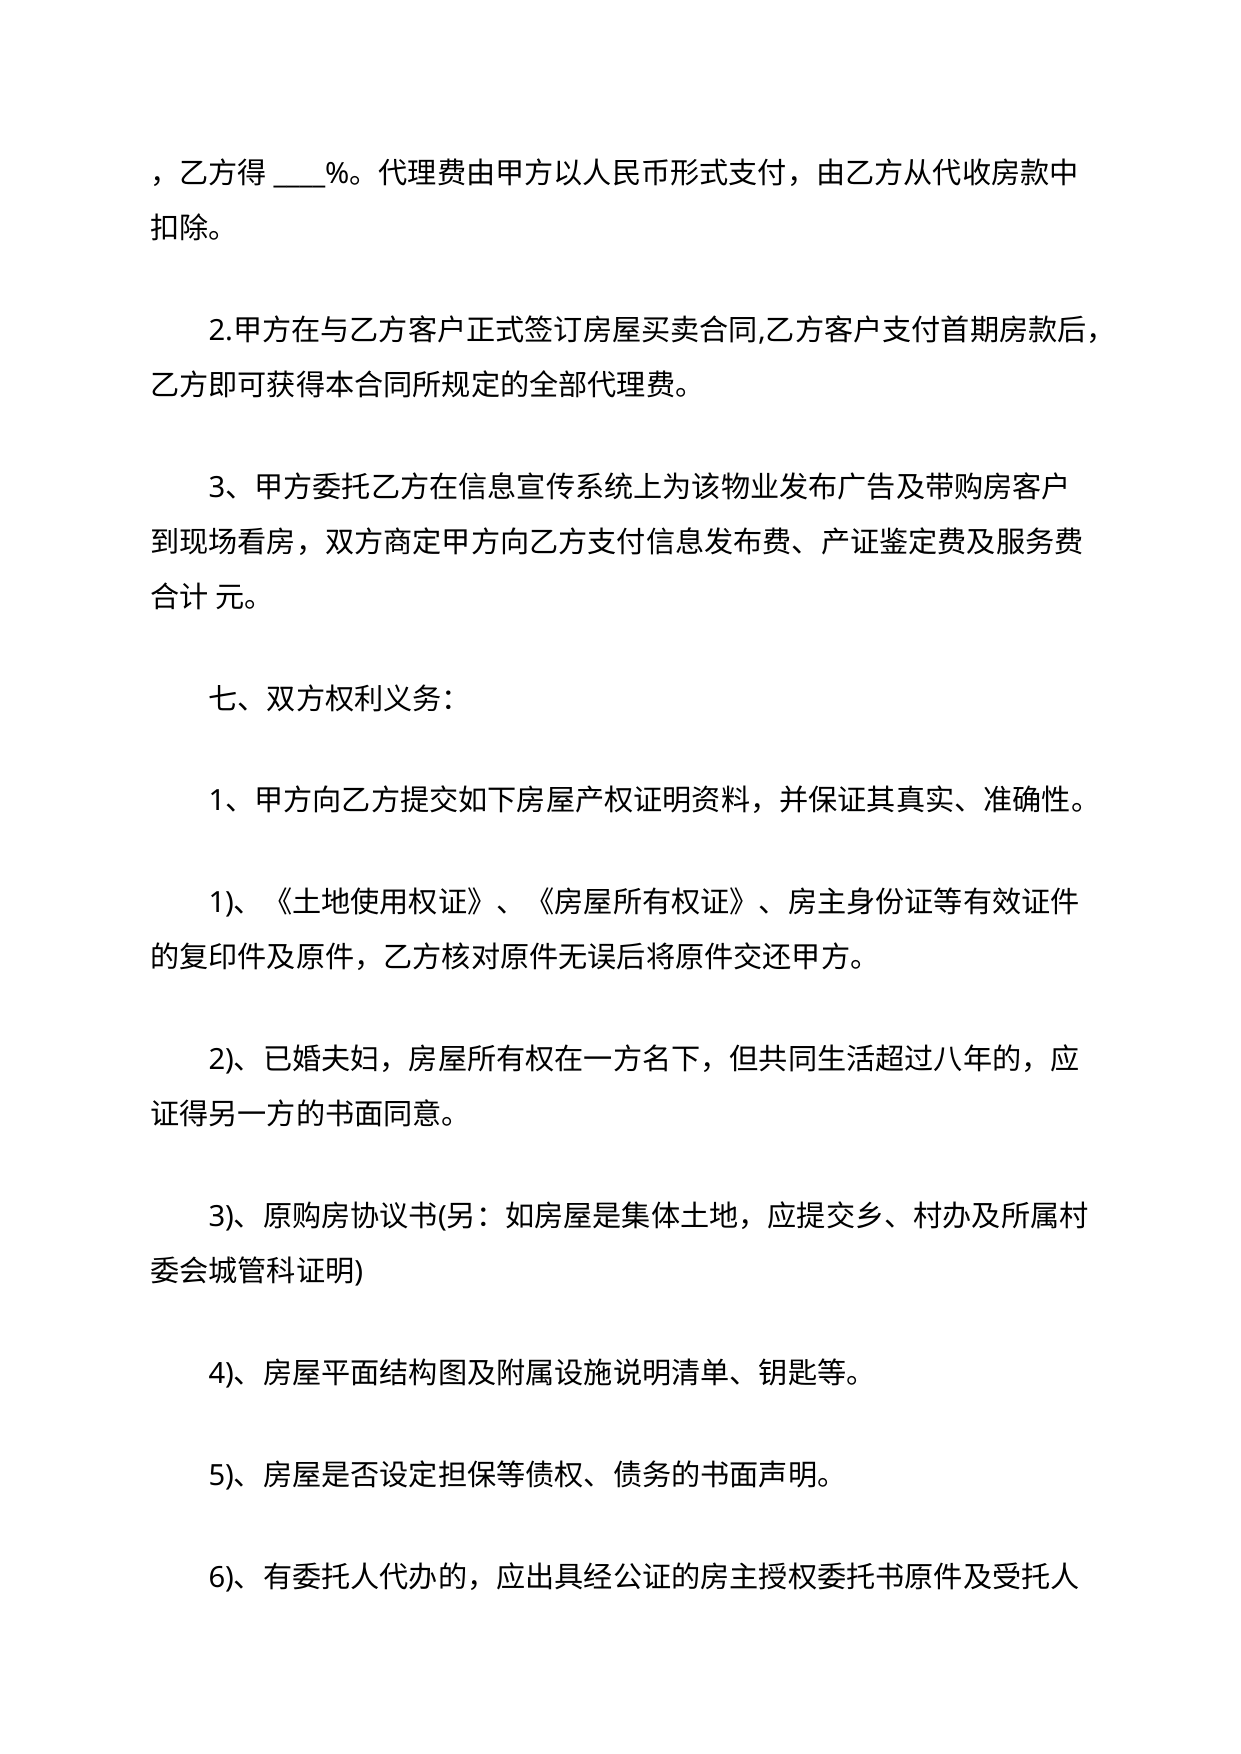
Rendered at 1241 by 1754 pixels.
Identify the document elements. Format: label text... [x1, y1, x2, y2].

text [150, 150, 1090, 247]
text 1、甲方向乙方提交如下房屋产权证明资料，并保证其真实、准确性。 [150, 777, 1090, 819]
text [150, 1553, 1090, 1596]
text 2.甲方在与乙方客户正式签订房屋买卖合同,乙方客户支付首期房款后，乙方即可获得本合同所规定的全部代理费。 [150, 307, 1090, 404]
text 1)、《土地使用权证》、《房屋所有权证》、房主身份证等有效证件的复印件及原件，乙方核对原件无误后将原件交还甲方。 [150, 879, 1090, 976]
text 3)、原购房协议书(另：如房屋是集体土地，应提交乡、村办及所属村委会城管科证明) [150, 1192, 1090, 1290]
text 2)、已婚夫妇，房屋所有权在一方名下，但共同生活超过八年的，应证得另一方的书面同意。 [150, 1036, 1090, 1133]
text 3、甲方委托乙方在信息宣传系统上为该物业发布广告及带购房客户到现场看房，双方商定甲方向乙方支付信息发布费、产证鉴定费及服务费合计 元。 [150, 463, 1090, 616]
text 七、双方权利义务： [150, 675, 1090, 717]
text 4)、房屋平面结构图及附属设施说明清单、钥匙等。 [150, 1349, 1090, 1392]
text 5)、房屋是否设定担保等债权、债务的书面声明。 [150, 1451, 1090, 1494]
